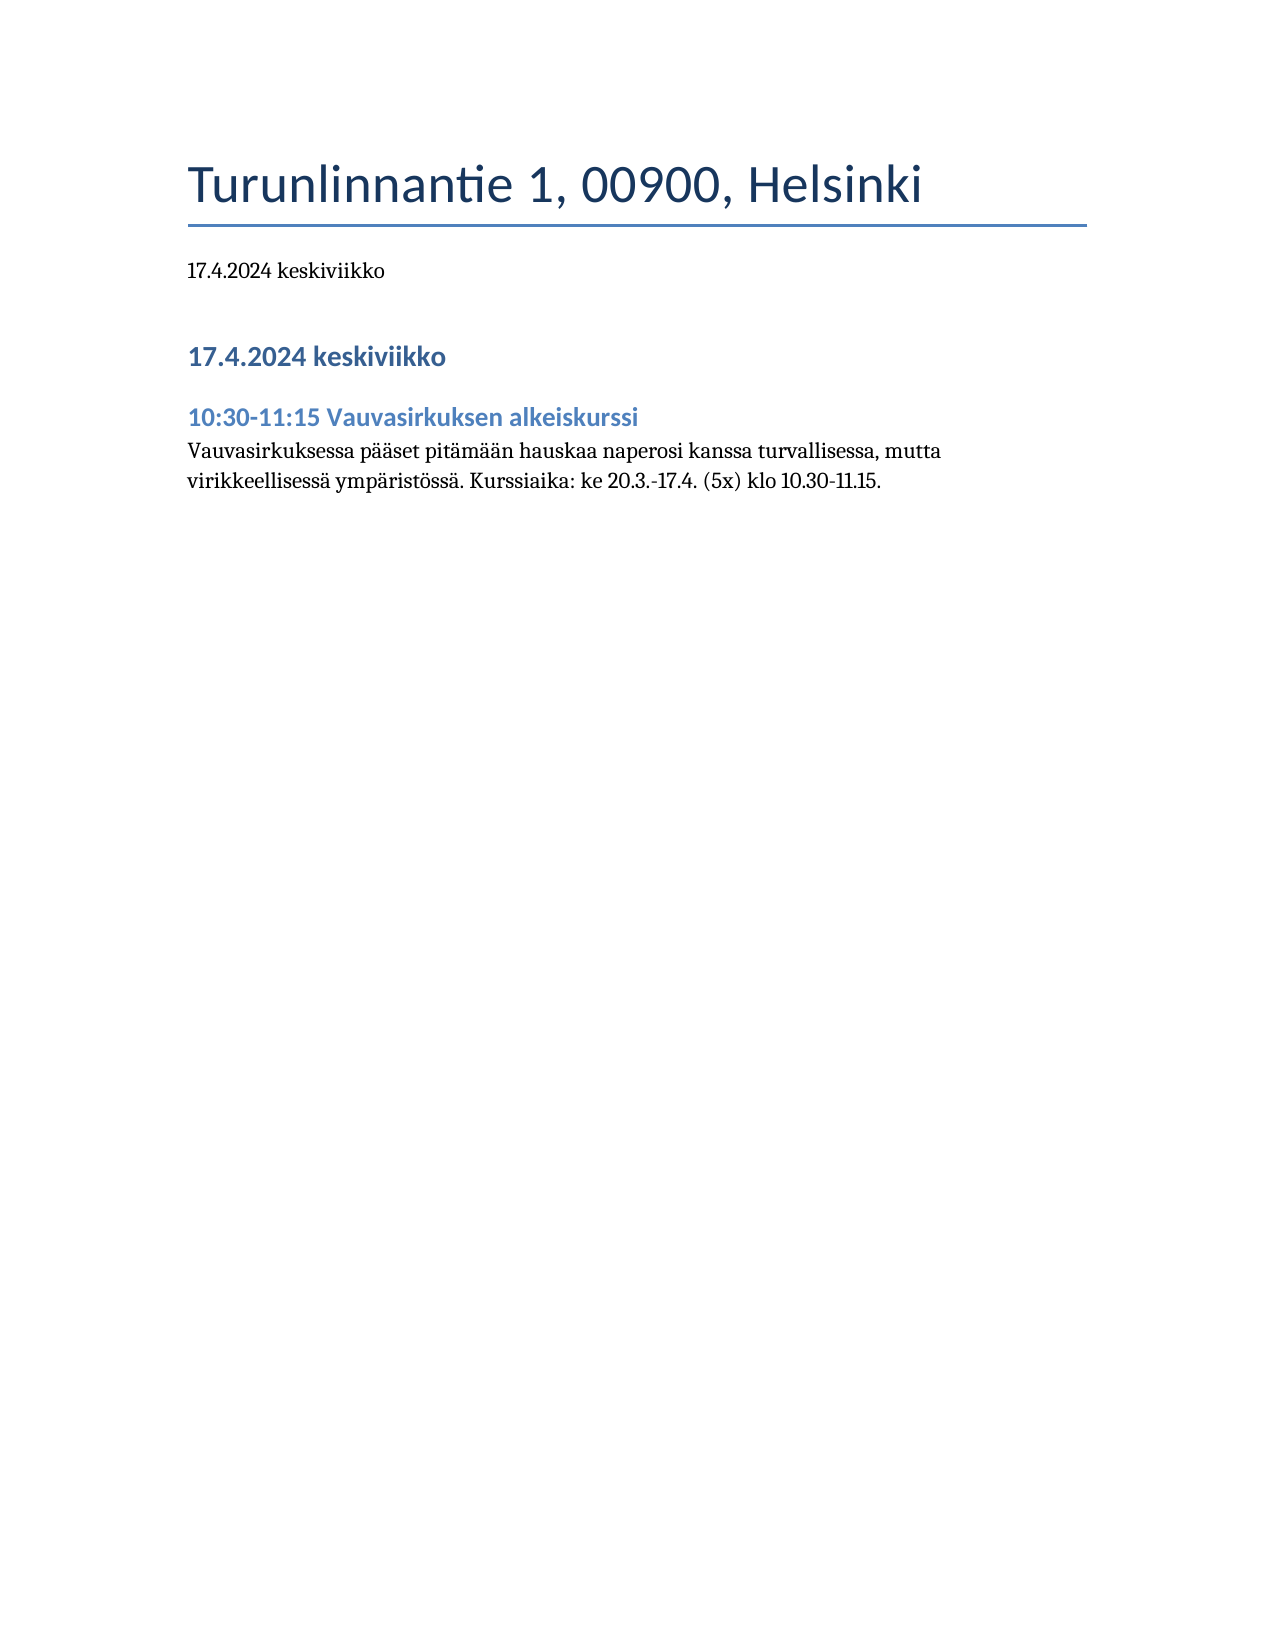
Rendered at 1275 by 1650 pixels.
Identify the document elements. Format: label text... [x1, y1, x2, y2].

text Vauvasirkuksessa pääset pitämään hauskaa naperosi kanssa turvallisessa, mutta virikkeellisessä ympäristössä. Kurssiaika: ke 20.3.-17.4. (5x) klo 10.30-11.15. [187, 438, 1087, 494]
title Turunlinnantie 1, 00900, Helsinki [187, 150, 1087, 227]
text 17.4.2024 keskiviikko [187, 258, 1087, 284]
subtitle 17.4.2024 keskiviikko [187, 338, 1087, 374]
subtitle 10:30-11:15 Vauvasirkuksen alkeiskurssi [187, 400, 1087, 433]
